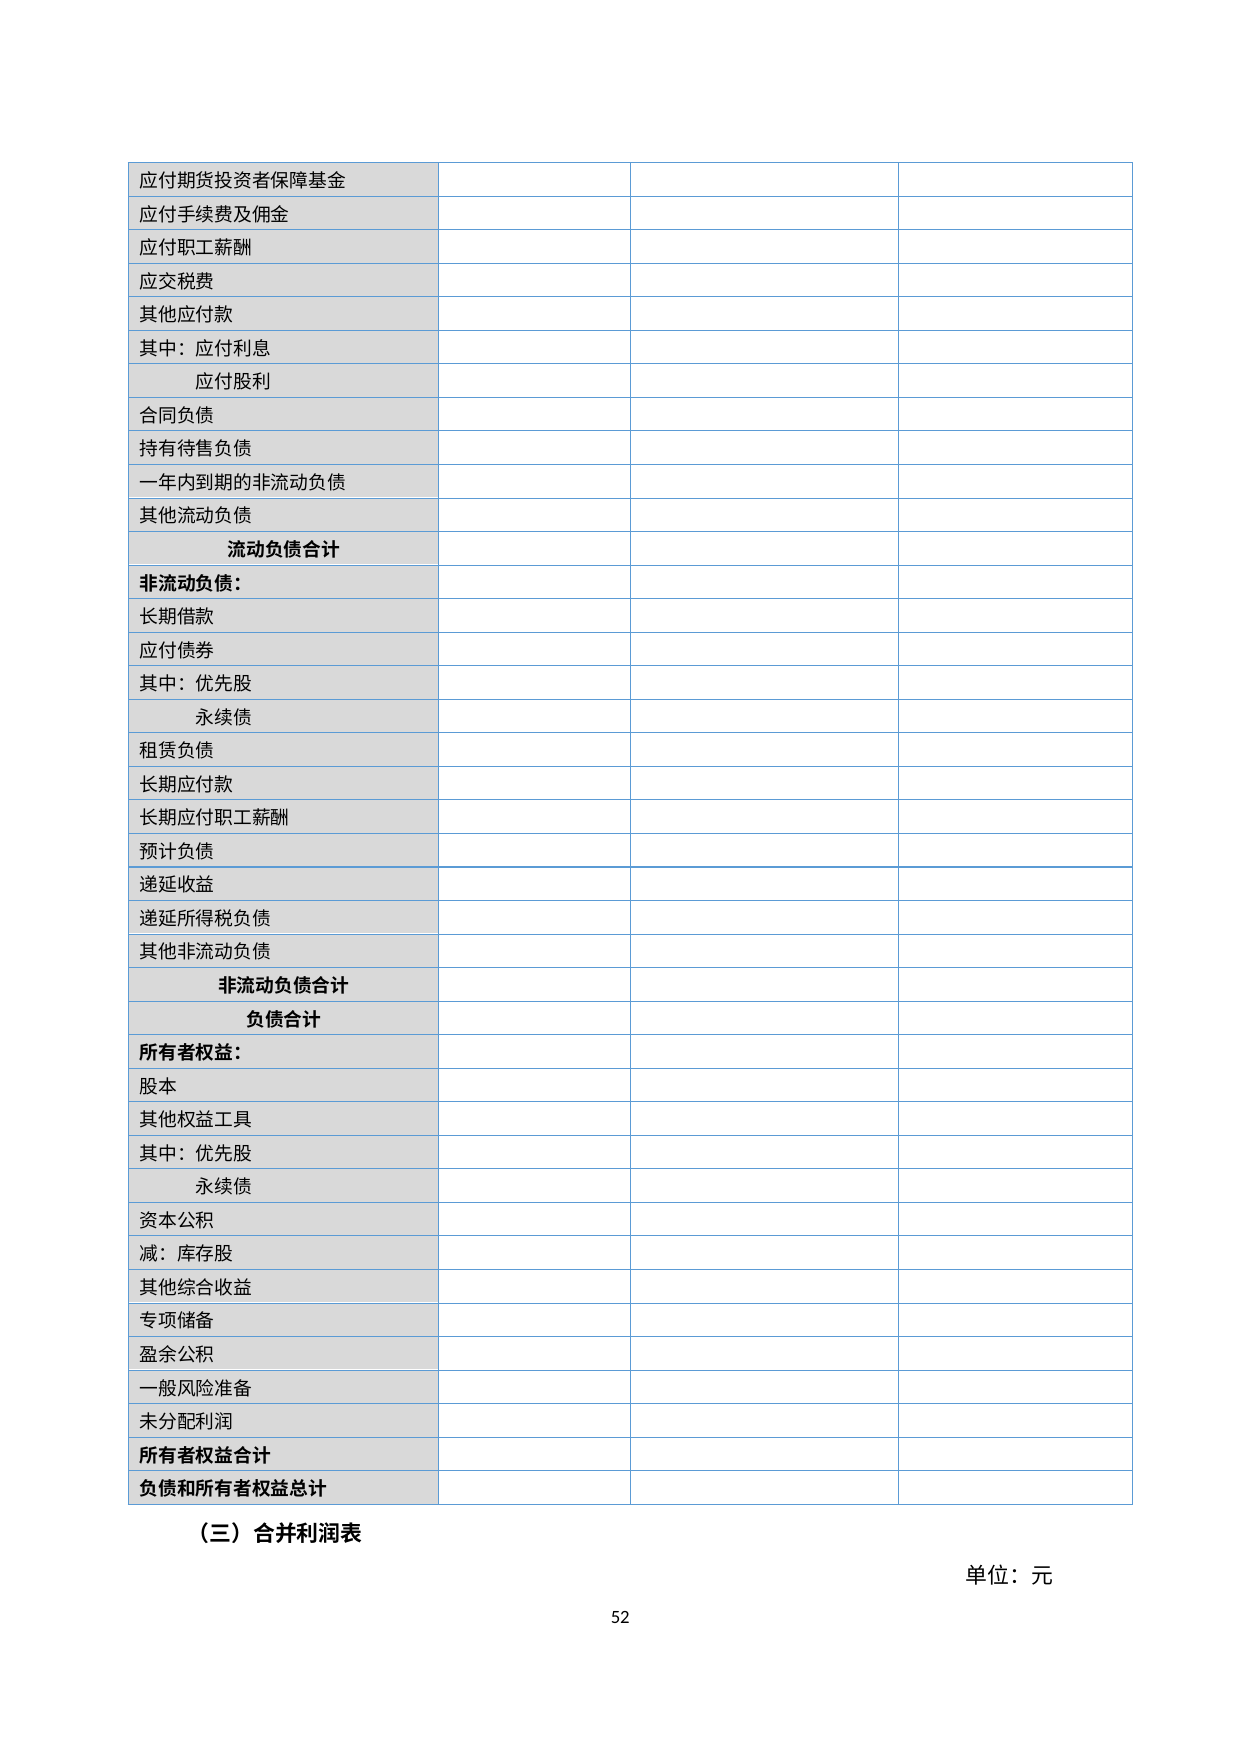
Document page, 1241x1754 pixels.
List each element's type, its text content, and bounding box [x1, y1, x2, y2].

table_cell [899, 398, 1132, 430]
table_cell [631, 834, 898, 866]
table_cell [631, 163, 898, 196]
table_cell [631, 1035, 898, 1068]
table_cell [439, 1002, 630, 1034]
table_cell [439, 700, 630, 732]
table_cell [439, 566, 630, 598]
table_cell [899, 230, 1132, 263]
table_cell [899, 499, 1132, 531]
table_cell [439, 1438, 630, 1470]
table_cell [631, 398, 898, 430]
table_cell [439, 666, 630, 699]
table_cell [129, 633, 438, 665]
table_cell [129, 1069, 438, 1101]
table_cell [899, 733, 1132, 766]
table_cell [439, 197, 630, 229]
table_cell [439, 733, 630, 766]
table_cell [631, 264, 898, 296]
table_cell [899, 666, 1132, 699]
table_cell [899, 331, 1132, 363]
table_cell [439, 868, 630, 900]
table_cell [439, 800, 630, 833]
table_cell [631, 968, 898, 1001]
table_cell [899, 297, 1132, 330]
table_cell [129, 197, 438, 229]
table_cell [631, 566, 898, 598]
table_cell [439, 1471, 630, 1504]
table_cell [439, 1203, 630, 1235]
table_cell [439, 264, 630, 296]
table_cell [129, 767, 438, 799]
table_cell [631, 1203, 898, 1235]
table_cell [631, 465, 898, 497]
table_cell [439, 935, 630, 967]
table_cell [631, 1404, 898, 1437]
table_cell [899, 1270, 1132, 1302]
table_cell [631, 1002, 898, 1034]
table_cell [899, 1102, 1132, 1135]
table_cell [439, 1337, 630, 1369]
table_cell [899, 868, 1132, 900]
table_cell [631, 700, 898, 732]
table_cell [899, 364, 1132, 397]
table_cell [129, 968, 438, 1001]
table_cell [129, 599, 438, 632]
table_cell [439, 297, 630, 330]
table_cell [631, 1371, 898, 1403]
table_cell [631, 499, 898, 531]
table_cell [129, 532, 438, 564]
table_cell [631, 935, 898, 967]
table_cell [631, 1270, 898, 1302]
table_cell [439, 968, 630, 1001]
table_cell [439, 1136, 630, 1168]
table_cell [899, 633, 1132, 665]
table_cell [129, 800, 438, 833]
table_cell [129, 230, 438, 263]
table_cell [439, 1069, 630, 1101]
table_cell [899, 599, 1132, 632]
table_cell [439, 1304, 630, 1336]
text 单位：元 [187, 1558, 1053, 1591]
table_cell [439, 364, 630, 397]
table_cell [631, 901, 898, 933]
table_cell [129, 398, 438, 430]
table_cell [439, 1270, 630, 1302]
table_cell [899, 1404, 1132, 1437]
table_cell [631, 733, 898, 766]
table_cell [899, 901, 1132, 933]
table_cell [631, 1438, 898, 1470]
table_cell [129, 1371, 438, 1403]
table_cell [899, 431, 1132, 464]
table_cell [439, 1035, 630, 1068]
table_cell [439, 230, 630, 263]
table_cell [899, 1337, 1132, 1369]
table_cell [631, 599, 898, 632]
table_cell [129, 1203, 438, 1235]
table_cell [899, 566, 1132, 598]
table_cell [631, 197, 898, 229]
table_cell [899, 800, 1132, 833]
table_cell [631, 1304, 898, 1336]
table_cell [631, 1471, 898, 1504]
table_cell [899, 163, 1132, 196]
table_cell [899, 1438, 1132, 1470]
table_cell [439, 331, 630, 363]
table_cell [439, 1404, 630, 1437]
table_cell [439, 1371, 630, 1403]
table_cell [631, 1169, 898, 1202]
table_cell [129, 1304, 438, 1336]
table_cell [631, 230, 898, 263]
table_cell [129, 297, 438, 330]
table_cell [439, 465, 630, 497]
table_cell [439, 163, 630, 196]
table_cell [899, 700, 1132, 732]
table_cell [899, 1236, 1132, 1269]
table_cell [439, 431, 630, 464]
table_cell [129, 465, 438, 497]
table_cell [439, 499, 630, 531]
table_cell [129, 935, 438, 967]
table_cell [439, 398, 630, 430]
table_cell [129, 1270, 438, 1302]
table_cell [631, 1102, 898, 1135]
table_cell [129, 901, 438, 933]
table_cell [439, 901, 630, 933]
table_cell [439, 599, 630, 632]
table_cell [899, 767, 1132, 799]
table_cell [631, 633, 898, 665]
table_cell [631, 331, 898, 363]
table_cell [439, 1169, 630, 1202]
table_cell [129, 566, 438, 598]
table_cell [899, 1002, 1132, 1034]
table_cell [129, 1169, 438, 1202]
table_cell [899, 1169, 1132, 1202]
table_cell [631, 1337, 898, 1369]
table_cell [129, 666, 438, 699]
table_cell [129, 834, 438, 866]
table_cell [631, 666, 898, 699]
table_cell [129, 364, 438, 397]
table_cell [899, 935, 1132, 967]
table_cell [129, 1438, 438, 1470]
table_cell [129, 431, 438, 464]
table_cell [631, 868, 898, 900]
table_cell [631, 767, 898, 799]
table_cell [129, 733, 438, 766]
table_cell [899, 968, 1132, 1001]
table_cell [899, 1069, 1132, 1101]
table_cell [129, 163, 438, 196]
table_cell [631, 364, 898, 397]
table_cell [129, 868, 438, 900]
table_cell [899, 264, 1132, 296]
text （三）合并利润表 [187, 1515, 1053, 1548]
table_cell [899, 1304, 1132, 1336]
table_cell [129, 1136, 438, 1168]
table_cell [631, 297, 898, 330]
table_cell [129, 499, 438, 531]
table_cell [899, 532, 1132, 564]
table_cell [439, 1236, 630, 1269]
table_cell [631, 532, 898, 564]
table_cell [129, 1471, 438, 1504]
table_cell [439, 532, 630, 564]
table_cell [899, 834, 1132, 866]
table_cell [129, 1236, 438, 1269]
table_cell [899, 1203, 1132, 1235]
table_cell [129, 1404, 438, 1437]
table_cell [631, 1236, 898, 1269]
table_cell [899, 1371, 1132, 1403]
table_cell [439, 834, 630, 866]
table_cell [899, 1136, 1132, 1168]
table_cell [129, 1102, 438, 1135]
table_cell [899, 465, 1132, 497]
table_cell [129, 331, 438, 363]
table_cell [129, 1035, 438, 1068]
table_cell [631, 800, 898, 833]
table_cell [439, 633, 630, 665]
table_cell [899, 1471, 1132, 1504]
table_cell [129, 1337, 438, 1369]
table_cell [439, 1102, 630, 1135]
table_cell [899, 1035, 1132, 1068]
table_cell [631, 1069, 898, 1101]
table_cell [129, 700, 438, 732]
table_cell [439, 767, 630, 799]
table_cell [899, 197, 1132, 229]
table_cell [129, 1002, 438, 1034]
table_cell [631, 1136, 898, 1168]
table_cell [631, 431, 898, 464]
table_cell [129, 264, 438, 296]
